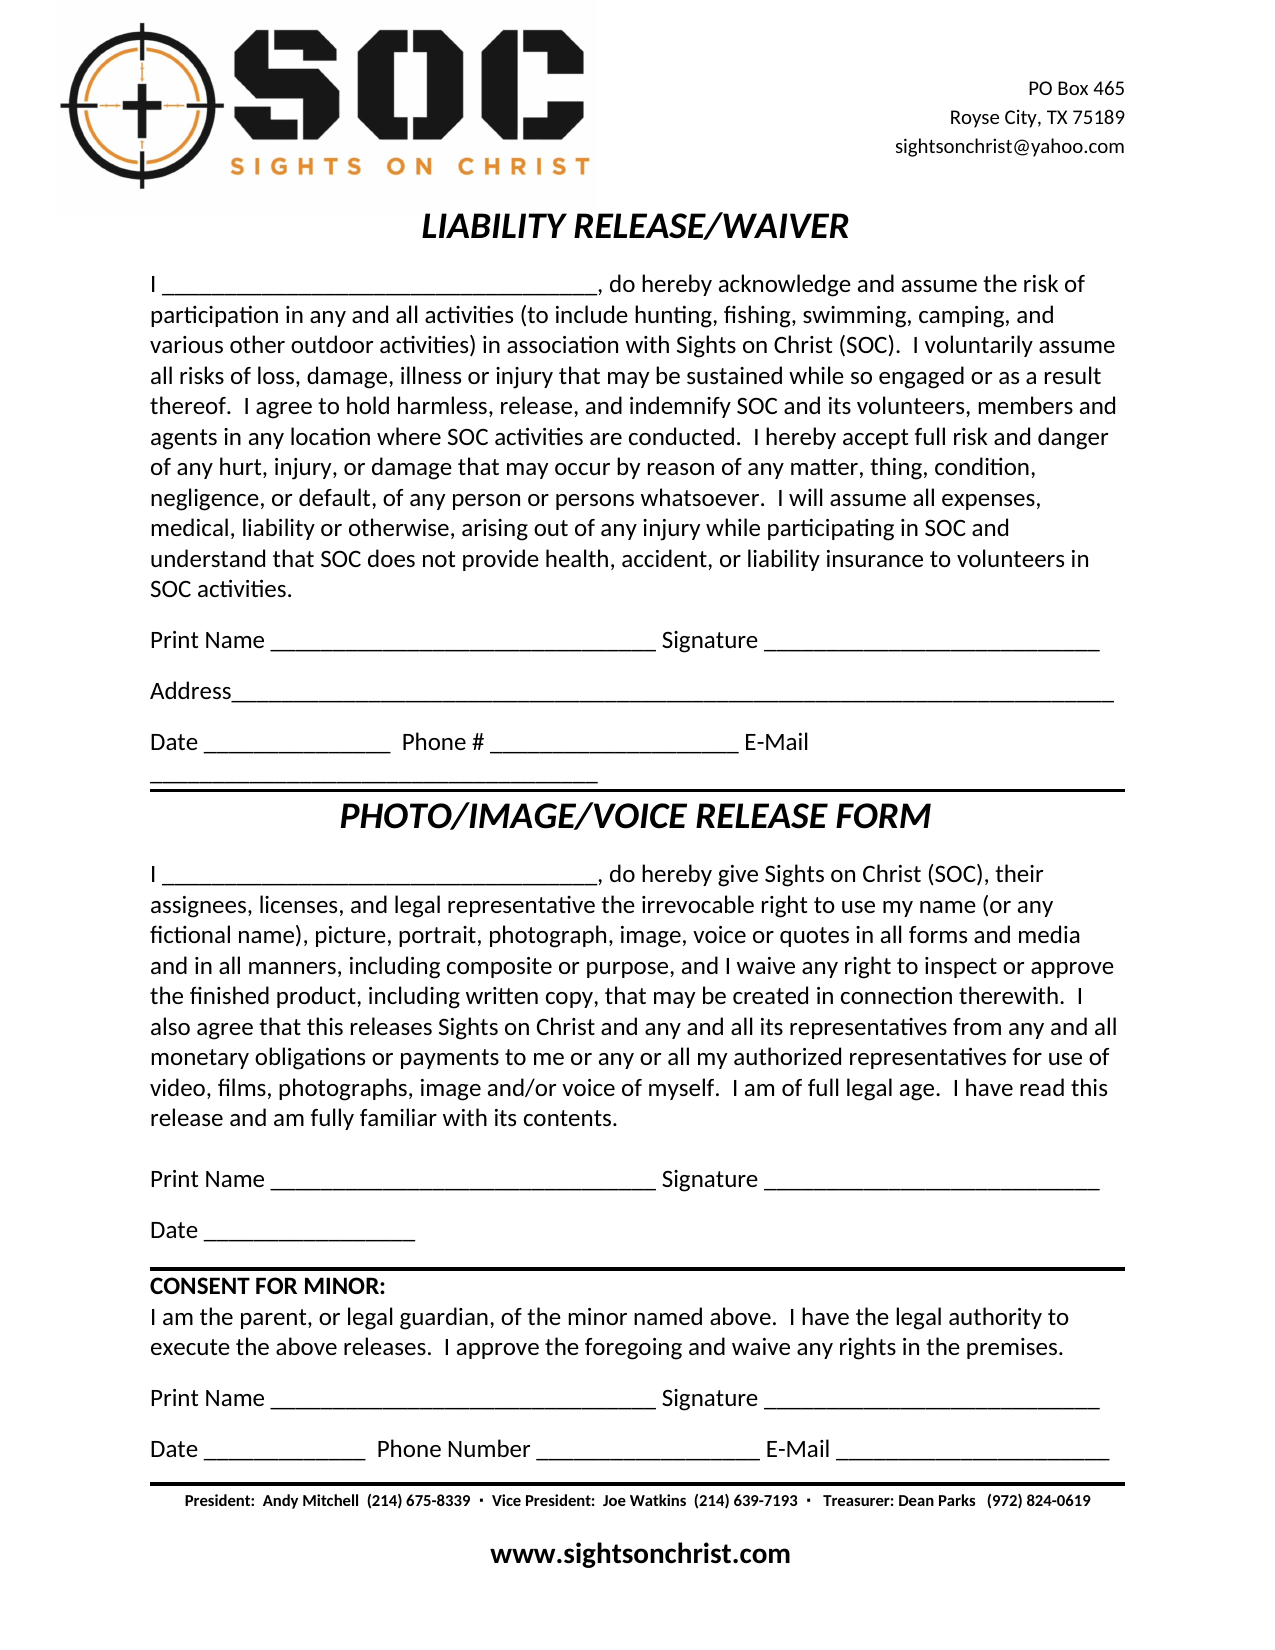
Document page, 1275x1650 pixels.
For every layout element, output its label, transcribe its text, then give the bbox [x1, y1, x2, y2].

text Address_______________________________________________________________________ [150, 675, 1125, 706]
text LIABILITY RELEASE/WAIVER [150, 202, 1125, 248]
text I am the parent, or legal guardian, of the minor named above. I have the legal authority to execute the above releases. I approve the foregoing and waive any rights in the premises. [150, 1301, 1125, 1362]
text I ___________________________________, do hereby acknowledge and assume the risk of participation in any and all activities (to include hunting, fishing, swimming, camping, and various other outdoor activities) in association with Sights on Christ (SOC). I voluntarily assume all risks of loss, damage, illness or injury that may be sustained while so engaged or as a result thereof. I agree to hold harmless, release, and indemnify SOC and its volunteers, members and agents in any location where SOC activities are conducted. I hereby accept full risk and danger of any hurt, injury, or damage that may occur by reason of any matter, thing, condition, negligence, or default, of any person or persons whatsoever. I will assume all expenses, medical, liability or otherwise, arising out of any injury while participating in SOC and understand that SOC does not provide health, accident, or liability insurance to volunteers in SOC activities. [150, 268, 1125, 604]
picture [57, 0, 597, 214]
text PHOTO/IMAGE/VOICE RELEASE FORM [150, 792, 1125, 838]
text Print Name _______________________________ Signature ___________________________ [150, 1382, 1125, 1413]
text CONSENT FOR MINOR: [150, 1271, 1125, 1301]
text Date _____________ Phone Number __________________ E-Mail ______________________ [150, 1433, 1125, 1482]
text Print Name _______________________________ Signature ___________________________ [150, 1164, 1125, 1194]
text Date _________________ [150, 1214, 1125, 1245]
text Print Name _______________________________ Signature ___________________________ [150, 624, 1125, 655]
text Date _______________ Phone # ____________________ E-Mail ____________________________________ [150, 726, 1125, 789]
text I ___________________________________, do hereby give Sights on Christ (SOC), their assignees, licenses, and legal representative the irrevocable right to use my name (or any fictional name), picture, portrait, photograph, image, voice or quotes in all forms and media and in all manners, including composite or purpose, and I waive any right to inspect or approve the finished product, including written copy, that may be created in connection therewith. I also agree that this releases Sights on Christ and any and all its representatives from any and all monetary obligations or payments to me or any or all my authorized representatives for use of video, films, photographs, image and/or voice of myself. I am of full legal age. I have read this release and am fully familiar with its contents. [150, 858, 1125, 1133]
